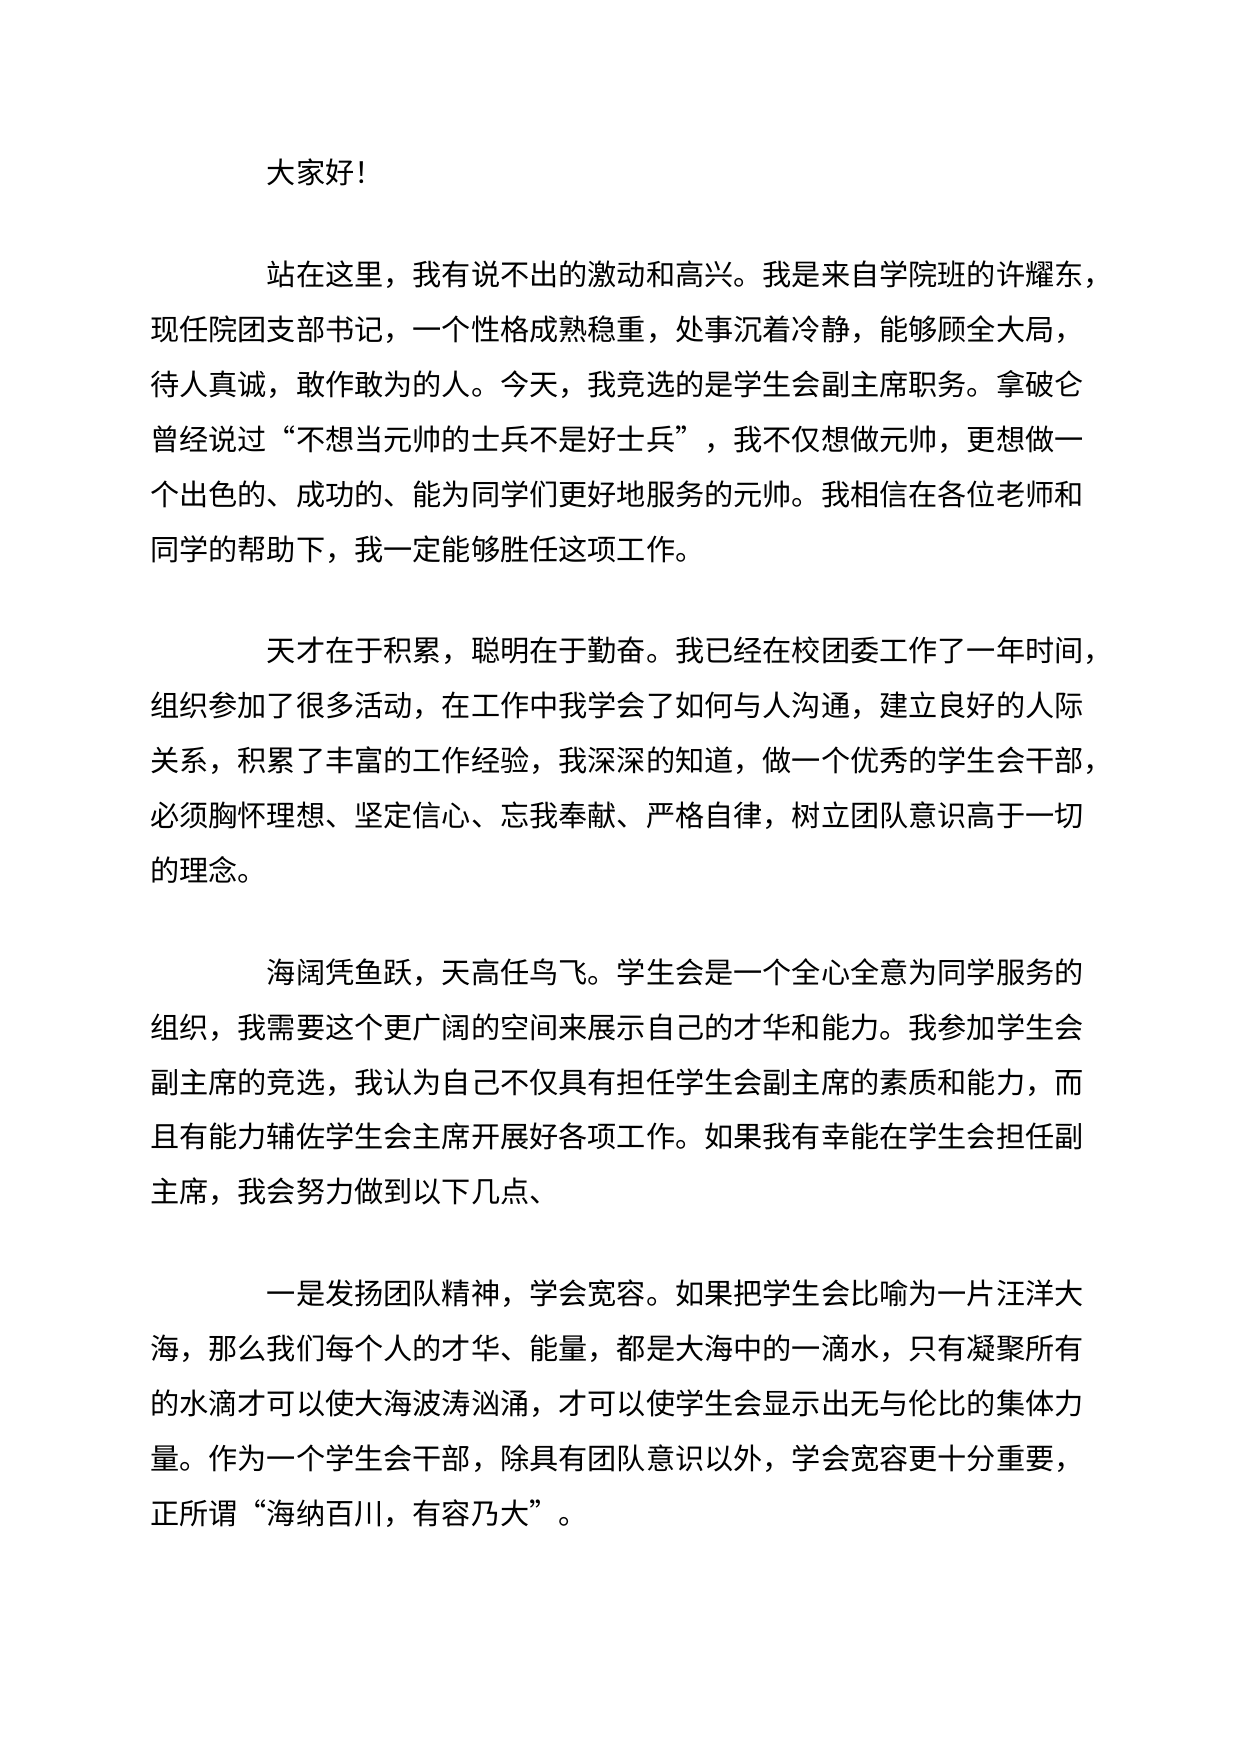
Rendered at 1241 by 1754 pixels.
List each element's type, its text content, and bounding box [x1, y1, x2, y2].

text 一是发扬团队精神，学会宽容。如果把学生会比喻为一片汪洋大海，那么我们每个人的才华、能量，都是大海中的一滴水，只有凝聚所有的水滴才可以使大海波涛汹涌，才可以使学生会显示出无与伦比的集体力量。作为一个学生会干部，除具有团队意识以外，学会宽容更十分重要，正所谓“海纳百川，有容乃大”。 [150, 1271, 1090, 1533]
text 站在这里，我有说不出的激动和高兴。我是来自学院班的许耀东，现任院团支部书记，一个性格成熟稳重，处事沉着冷静，能够顾全大局，待人真诚，敢作敢为的人。今天，我竞选的是学生会副主席职务。拿破仑曾经说过“不想当元帅的士兵不是好士兵”，我不仅想做元帅，更想做一个出色的、成功的、能为同学们更好地服务的元帅。我相信在各位老师和同学的帮助下，我一定能够胜任这项工作。 [150, 252, 1090, 568]
text 天才在于积累，聪明在于勤奋。我已经在校团委工作了一年时间，组织参加了很多活动，在工作中我学会了如何与人沟通，建立良好的人际关系，积累了丰富的工作经验，我深深的知道，做一个优秀的学生会干部，必须胸怀理想、坚定信心、忘我奉献、严格自律，树立团队意识高于一切的理念。 [150, 628, 1090, 890]
text 大家好！ [150, 150, 1090, 192]
text 海阔凭鱼跃，天高任鸟飞。学生会是一个全心全意为同学服务的组织，我需要这个更广阔的空间来展示自己的才华和能力。我参加学生会副主席的竞选，我认为自己不仅具有担任学生会副主席的素质和能力，而且有能力辅佐学生会主席开展好各项工作。如果我有幸能在学生会担任副主席，我会努力做到以下几点、 [150, 949, 1090, 1211]
